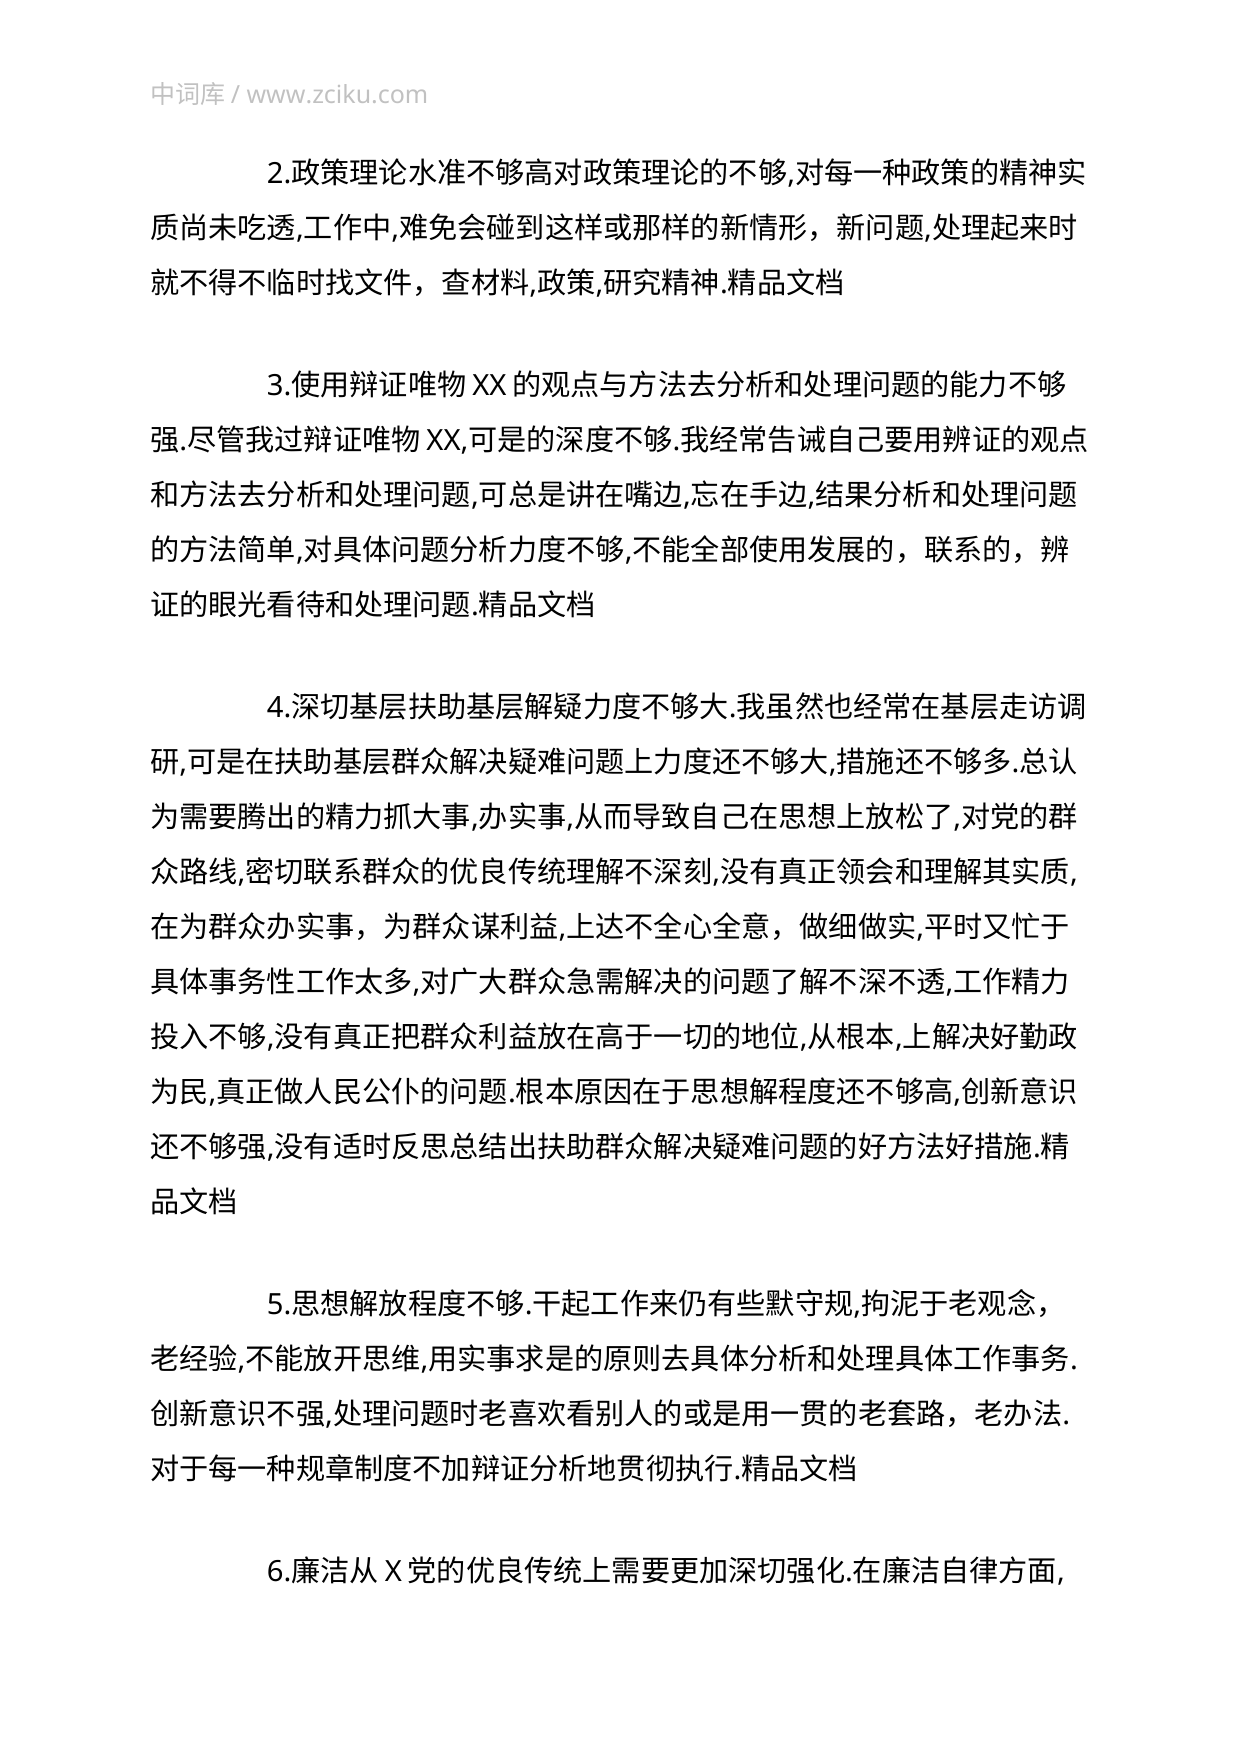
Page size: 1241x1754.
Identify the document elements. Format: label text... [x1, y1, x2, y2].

text 4.深切基层扶助基层解疑力度不够大.我虽然也经常在基层走访调研,可是在扶助基层群众解决疑难问题上力度还不够大,措施还不够多.总认为需要腾出的精力抓大事,办实事,从而导致自己在思想上放松了,对党的群众路线,密切联系群众的优良传统理解不深刻,没有真正领会和理解其实质,在为群众办实事，为群众谋利益,上达不全心全意，做细做实,平时又忙于具体事务性工作太多,对广大群众急需解决的问题了解不深不透,工作精力投入不够,没有真正把群众利益放在高于一切的地位,从根本,上解决好勤政为民,真正做人民公仆的问题.根本原因在于思想解程度还不够高,创新意识还不够强,没有适时反思总结出扶助群众解决疑难问题的好方法好措施.精品文档 [150, 684, 1090, 1221]
text 5.思想解放程度不够.干起工作来仍有些默守规,拘泥于老观念，老经验,不能放开思维,用实事求是的原则去具体分析和处理具体工作事务.创新意识不强,处理问题时老喜欢看别人的或是用一贯的老套路，老办法.对于每一种规章制度不加辩证分析地贯彻执行.精品文档 [150, 1281, 1090, 1488]
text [150, 1548, 1090, 1590]
text 3.使用辩证唯物XX的观点与方法去分析和处理问题的能力不够强.尽管我过辩证唯物XX,可是的深度不够.我经常告诫自己要用辨证的观点和方法去分析和处理问题,可总是讲在嘴边,忘在手边,结果分析和处理问题的方法简单,对具体问题分析力度不够,不能全部使用发展的，联系的，辨证的眼光看待和处理问题.精品文档 [150, 362, 1090, 624]
text 2.政策理论水准不够高对政策理论的不够,对每一种政策的精神实质尚未吃透,工作中,难免会碰到这样或那样的新情形，新问题,处理起来时就不得不临时找文件，查材料,政策,研究精神.精品文档 [150, 150, 1090, 302]
